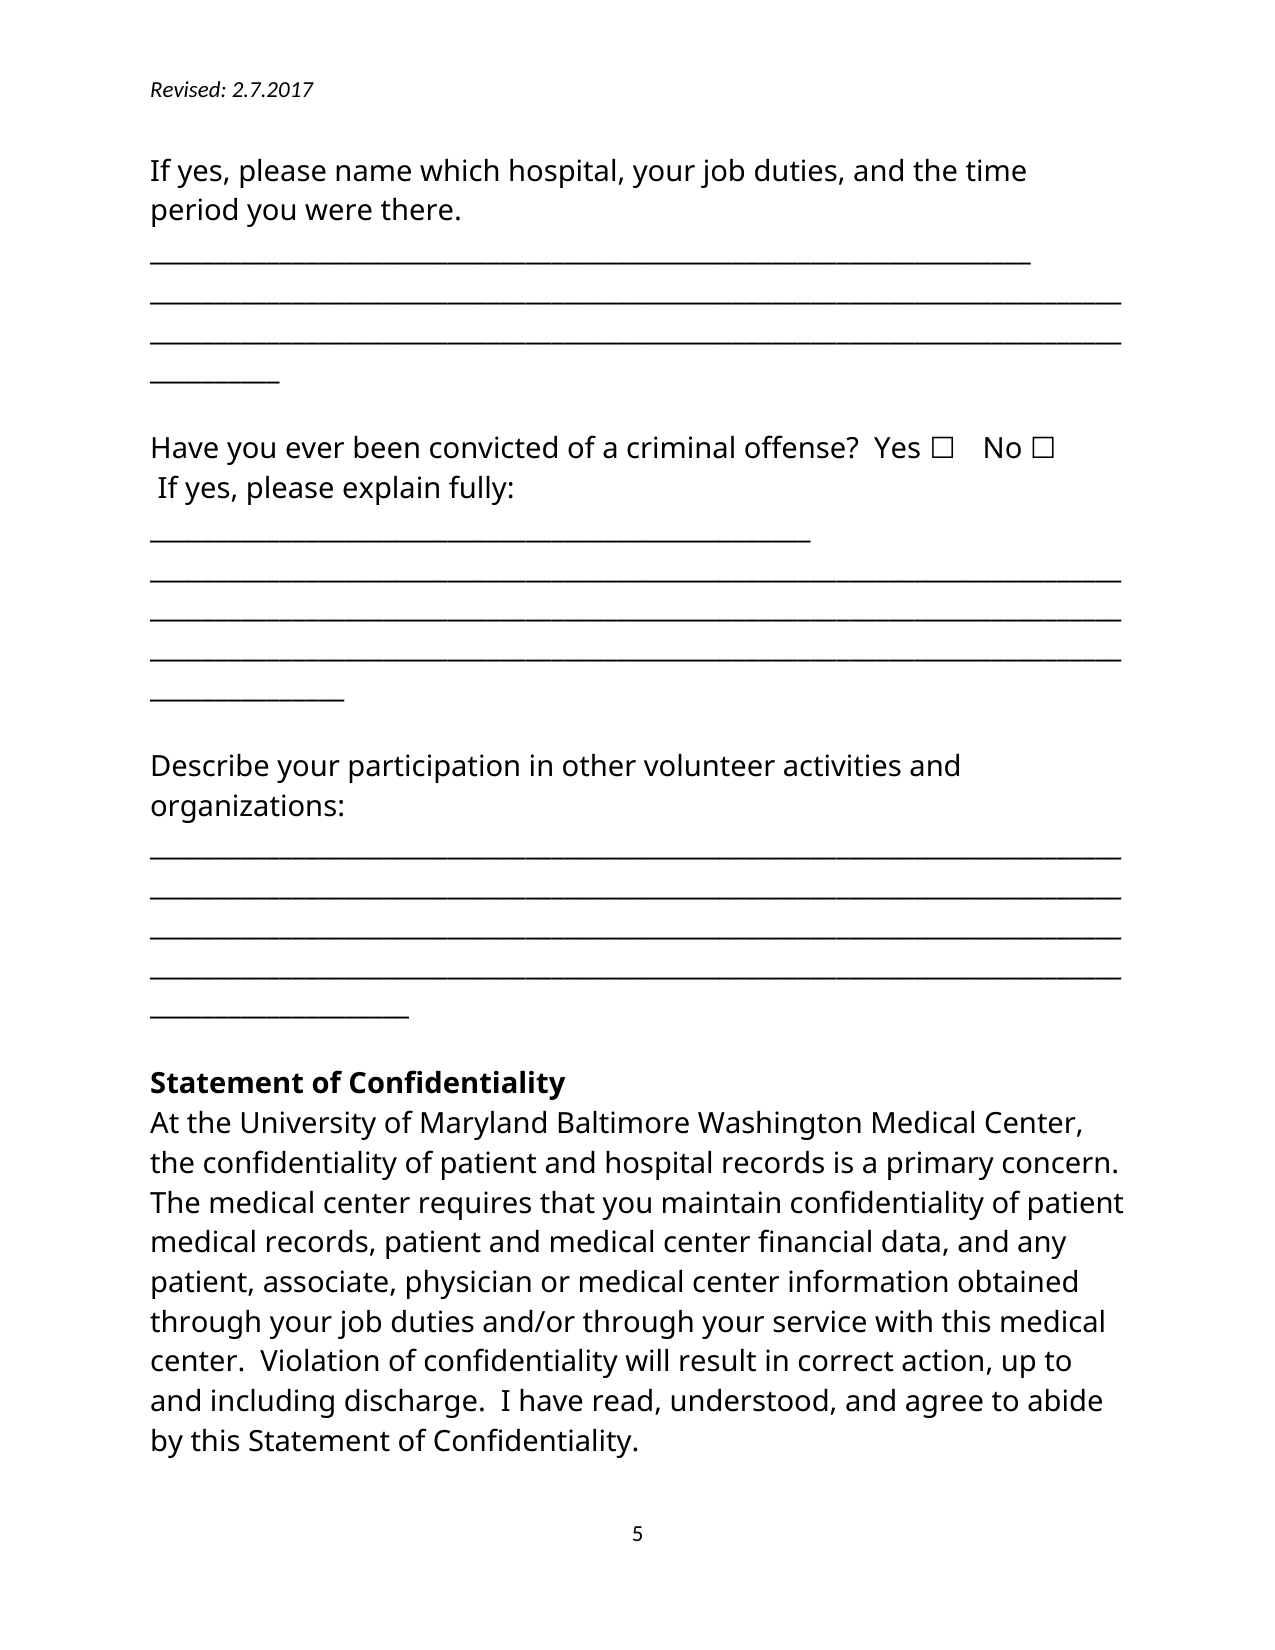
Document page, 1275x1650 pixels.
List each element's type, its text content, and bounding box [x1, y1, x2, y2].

text At the University of Maryland Baltimore Washington Medical Center, the confidentiality of patient and hospital records is a primary concern. The medical center requires that you maintain confidentiality of patient medical records, patient and medical center financial data, and any patient, associate, physician or medical center information obtained through your job duties and/or through your service with this medical center. Violation of confidentiality will result in correct action, up to and including discharge. I have read, understood, and agree to abide by this Statement of Confidentiality. [150, 1102, 1125, 1460]
text Statement of Confidentiality [150, 1063, 1125, 1102]
text If yes, please name which hospital, your job duties, and the time period you were there. ____________________________________________________________________ [150, 150, 1125, 269]
text If yes, please explain fully: ___________________________________________________ [150, 467, 1125, 547]
text Describe your participation in other volunteer activities and organizations: ________________________________________________________________________________________________________________________________________________________________________________________________________________________________________________________________________________________________________________________________ [150, 745, 1125, 1023]
text ________________________________________________________________________________________________________________________________________________________________________________________________________________________________________________ [150, 547, 1125, 706]
text Have you ever been convicted of a criminal offense? Yes No [150, 428, 1125, 467]
